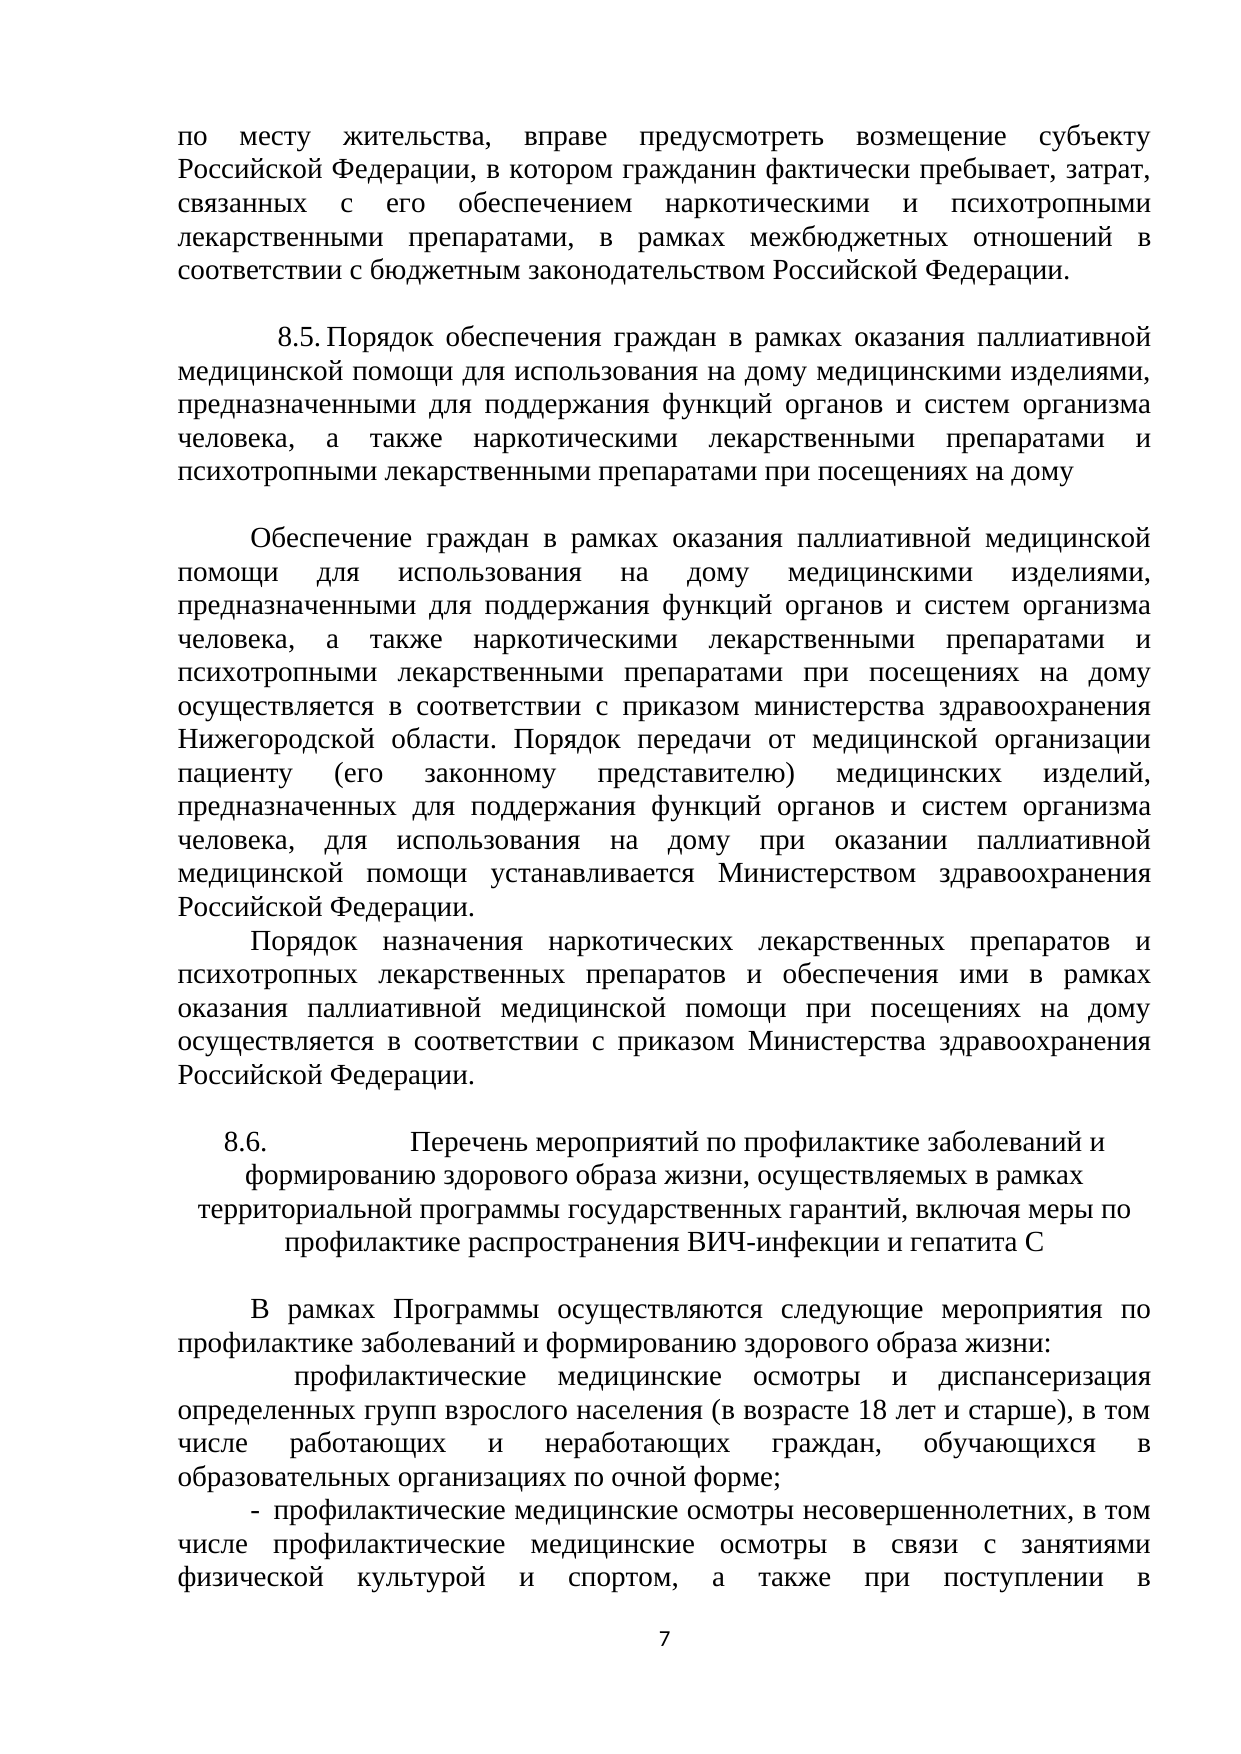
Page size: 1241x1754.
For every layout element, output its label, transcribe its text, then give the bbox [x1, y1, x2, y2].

text профилактические медицинские осмотры и диспансеризация определенных групп взрослого населения (в возрасте 18 лет и старше), в том числе работающих и неработающих граждан, обучающихся в образовательных организациях по очной форме; [177, 1358, 1152, 1492]
text Обеспечение граждан в рамках оказания паллиативной медицинской помощи для использования на дому медицинскими изделиями, предназначенными для поддержания функций органов и систем организма человека, а также наркотическими лекарственными препаратами и психотропными лекарственными препаратами при посещениях на дому осуществляется в соответствии с приказом министерства здравоохранения Нижегородской области. Порядок передачи от медицинской организации пациенту (его законному представителю) медицинских изделий, предназначенных для поддержания функций органов и систем организма человека, для использования на дому при оказании паллиативной медицинской помощи устанавливается Министерством здравоохранения Российской Федерации. [177, 520, 1152, 923]
text В рамках Программы осуществляются следующие мероприятия по профилактике заболеваний и формированию здорового образа жизни: [177, 1291, 1152, 1358]
text Порядок назначения наркотических лекарственных препаратов и психотропных лекарственных препаратов и обеспечения ими в рамках оказания паллиативной медицинской помощи при посещениях на дому осуществляется в соответствии с приказом Министерства здравоохранения Российской Федерации. [177, 923, 1152, 1090]
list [177, 1492, 1152, 1593]
list Перечень мероприятий по профилактике заболеваний и формированию здорового образа жизни, осуществляемых в рамках территориальной программы государственных гарантий, включая меры по профилактике распространения ВИЧ-инфекции и гепатита С [177, 1124, 1152, 1258]
list Порядок обеспечения граждан в рамках оказания паллиативной медицинской помощи для использования на дому медицинскими изделиями, предназначенными для поддержания функций органов и систем организма человека, а также наркотическими лекарственными препаратами и психотропными лекарственными препаратами при посещениях на дому [177, 319, 1152, 487]
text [177, 118, 1152, 286]
